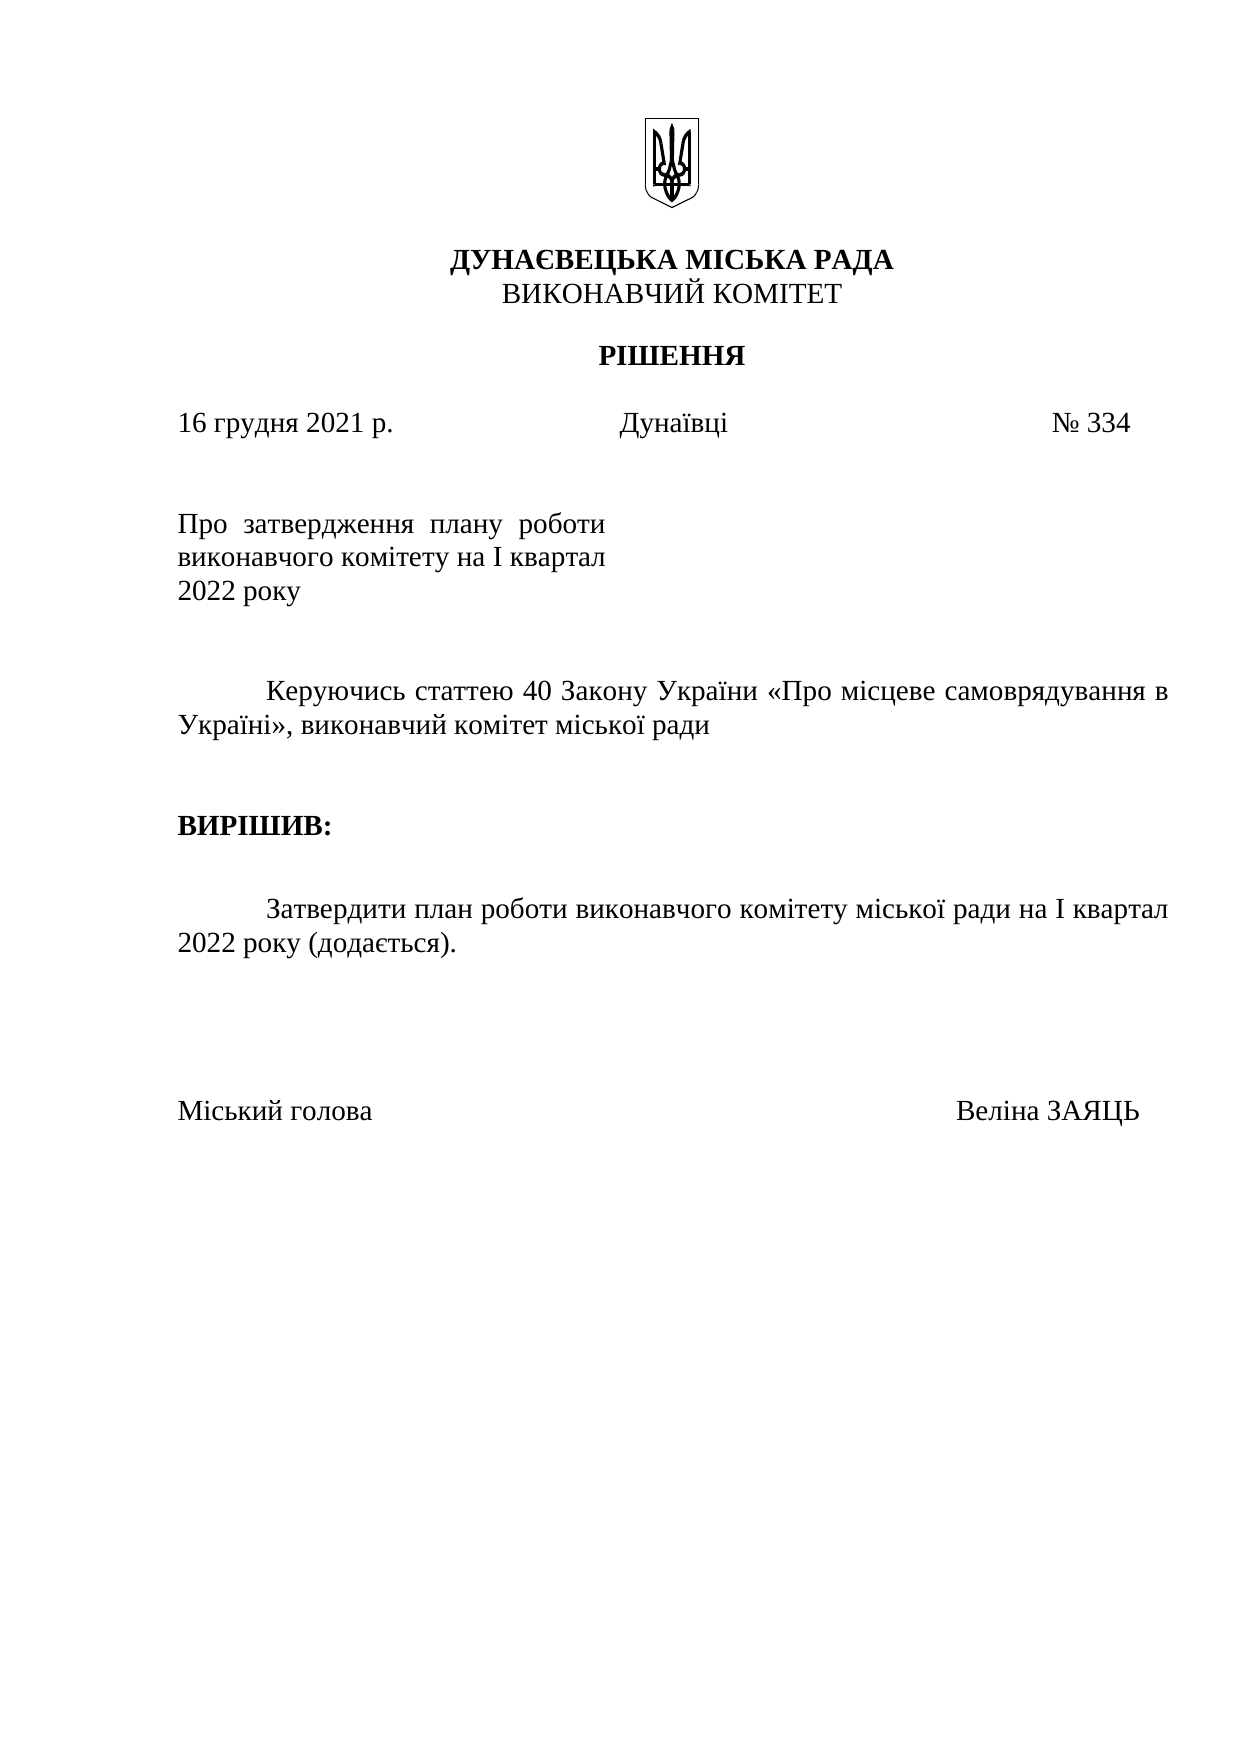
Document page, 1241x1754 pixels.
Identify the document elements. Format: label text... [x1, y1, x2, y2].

text 16 грудня 2021 р. Дунаївці № 334 [177, 405, 1167, 439]
text Про затвердження плану роботи виконавчого комітету на І квартал 2022 року [177, 506, 606, 606]
text ВИРІШИВ: [177, 808, 1170, 841]
text ВИКОНАВЧИЙ КОМІТЕТ [177, 276, 1167, 309]
text ДУНАЄВЕЦЬКА МІСЬКА РАДА [177, 242, 1167, 276]
text Затвердити план роботи виконавчого комітету міської ради на І квартал 2022 року (додається). [177, 892, 1170, 959]
text Керуючись статтею 40 Закону України «Про місцеве самоврядування в Україні», виконавчий комітет міської ради [177, 673, 1170, 741]
list Міський голова Веліна ЗАЯЦЬ [177, 1093, 1167, 1126]
text РІШЕННЯ [177, 338, 1167, 372]
